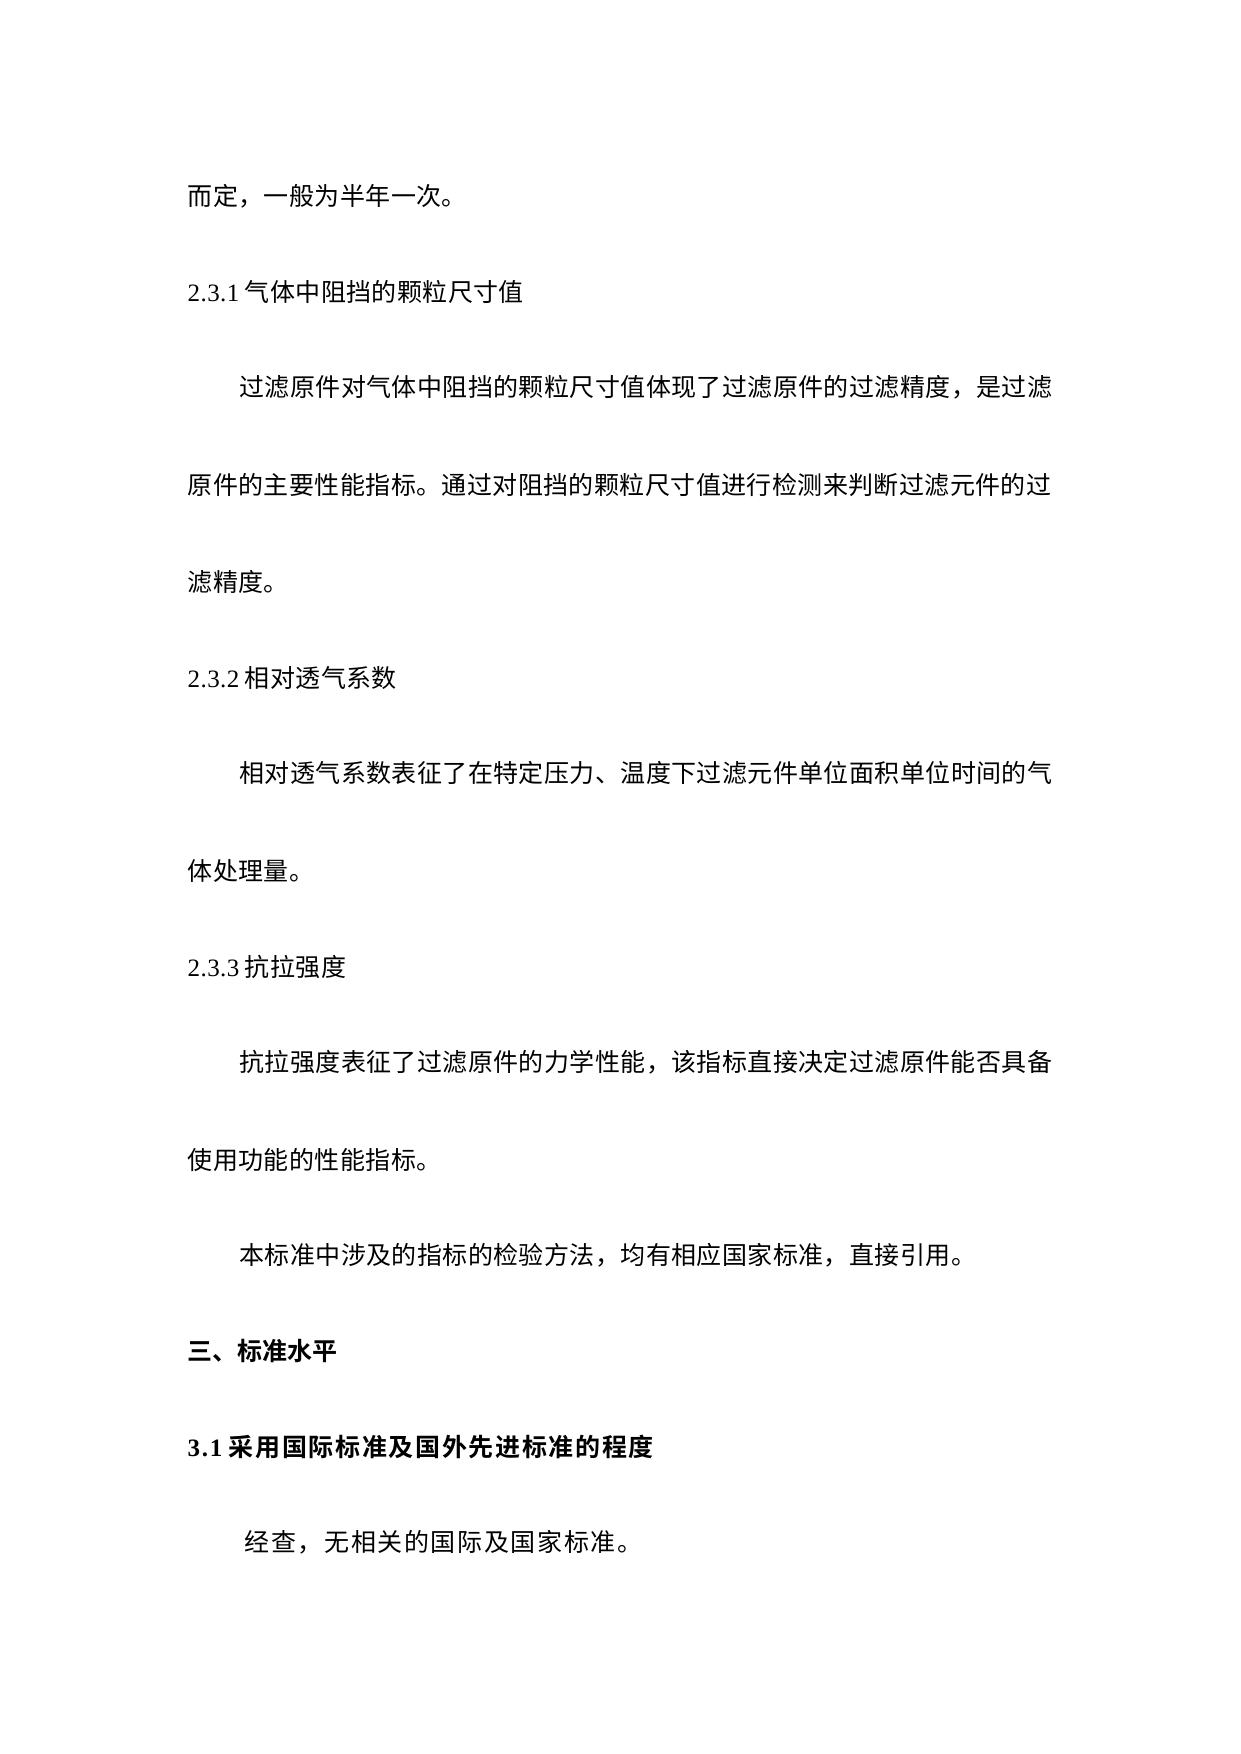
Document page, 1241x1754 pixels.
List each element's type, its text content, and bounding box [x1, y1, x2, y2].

text 2.3.1气体中阻挡的颗粒尺寸值 [187, 258, 1053, 323]
text 相对透气系数表征了在特定压力、温度下过滤元件单位面积单位时间的气体处理量。 [187, 739, 1053, 902]
text 三、标准水平 [187, 1317, 1053, 1382]
text 本标准中涉及的指标的检验方法，均有相应国家标准，直接引用。 [187, 1221, 1053, 1286]
text 经查，无相关的国际及国家标准。 [187, 1508, 1053, 1573]
text 过滤原件对气体中阻挡的颗粒尺寸值体现了过滤原件的过滤精度，是过滤原件的主要性能指标。通过对阻挡的颗粒尺寸值进行检测来判断过滤元件的过滤精度。 [187, 353, 1053, 613]
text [187, 162, 1053, 227]
text 2.3.2相对透气系数 [187, 644, 1053, 709]
text 抗拉强度表征了过滤原件的力学性能，该指标直接决定过滤原件能否具备使用功能的性能指标。 [187, 1028, 1053, 1191]
text 3.1采用国际标准及国外先进标准的程度 [187, 1413, 1053, 1478]
text 2.3.3抗拉强度 [187, 933, 1053, 998]
